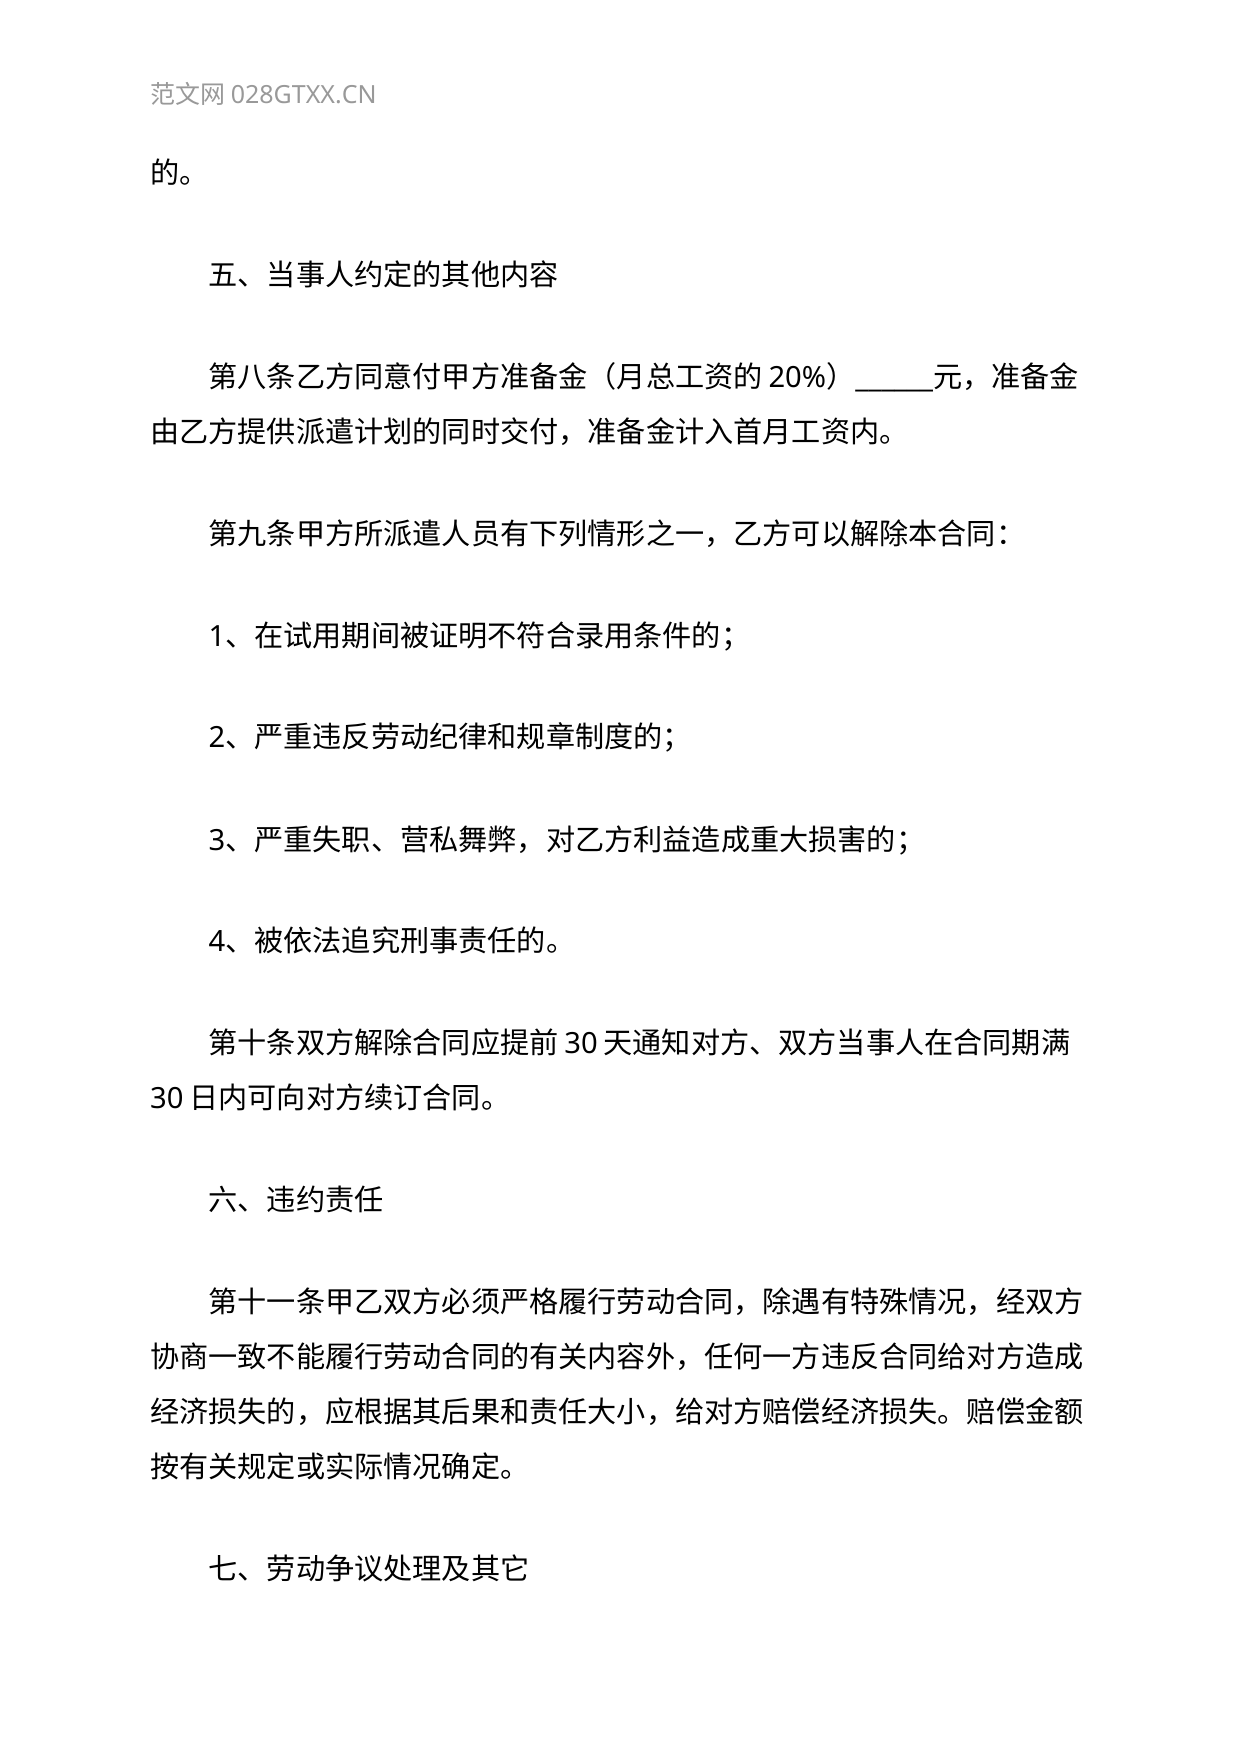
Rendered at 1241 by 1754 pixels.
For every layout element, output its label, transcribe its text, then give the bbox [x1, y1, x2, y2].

text 1、在试用期间被证明不符合录用条件的； [150, 612, 1090, 654]
text 第十条双方解除合同应提前30天通知对方、双方当事人在合同期满30日内可向对方续订合同。 [150, 1020, 1090, 1117]
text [150, 150, 1090, 192]
text 七、劳动争议处理及其它 [150, 1545, 1090, 1587]
text 4、被依法追究刑事责任的。 [150, 918, 1090, 960]
text 六、违约责任 [150, 1177, 1090, 1219]
text 五、当事人约定的其他内容 [150, 252, 1090, 294]
text 2、严重违反劳动纪律和规章制度的； [150, 714, 1090, 756]
text 第八条乙方同意付甲方准备金（月总工资的20%）______元，准备金由乙方提供派遣计划的同时交付，准备金计入首月工资内。 [150, 353, 1090, 451]
text 3、严重失职、营私舞弊，对乙方利益造成重大损害的； [150, 816, 1090, 858]
text 第十一条甲乙双方必须严格履行劳动合同，除遇有特殊情况，经双方协商一致不能履行劳动合同的有关内容外，任何一方违反合同给对方造成经济损失的，应根据其后果和责任大小，给对方赔偿经济损失。赔偿金额按有关规定或实际情况确定。 [150, 1279, 1090, 1486]
text 第九条甲方所派遣人员有下列情形之一，乙方可以解除本合同： [150, 510, 1090, 553]
